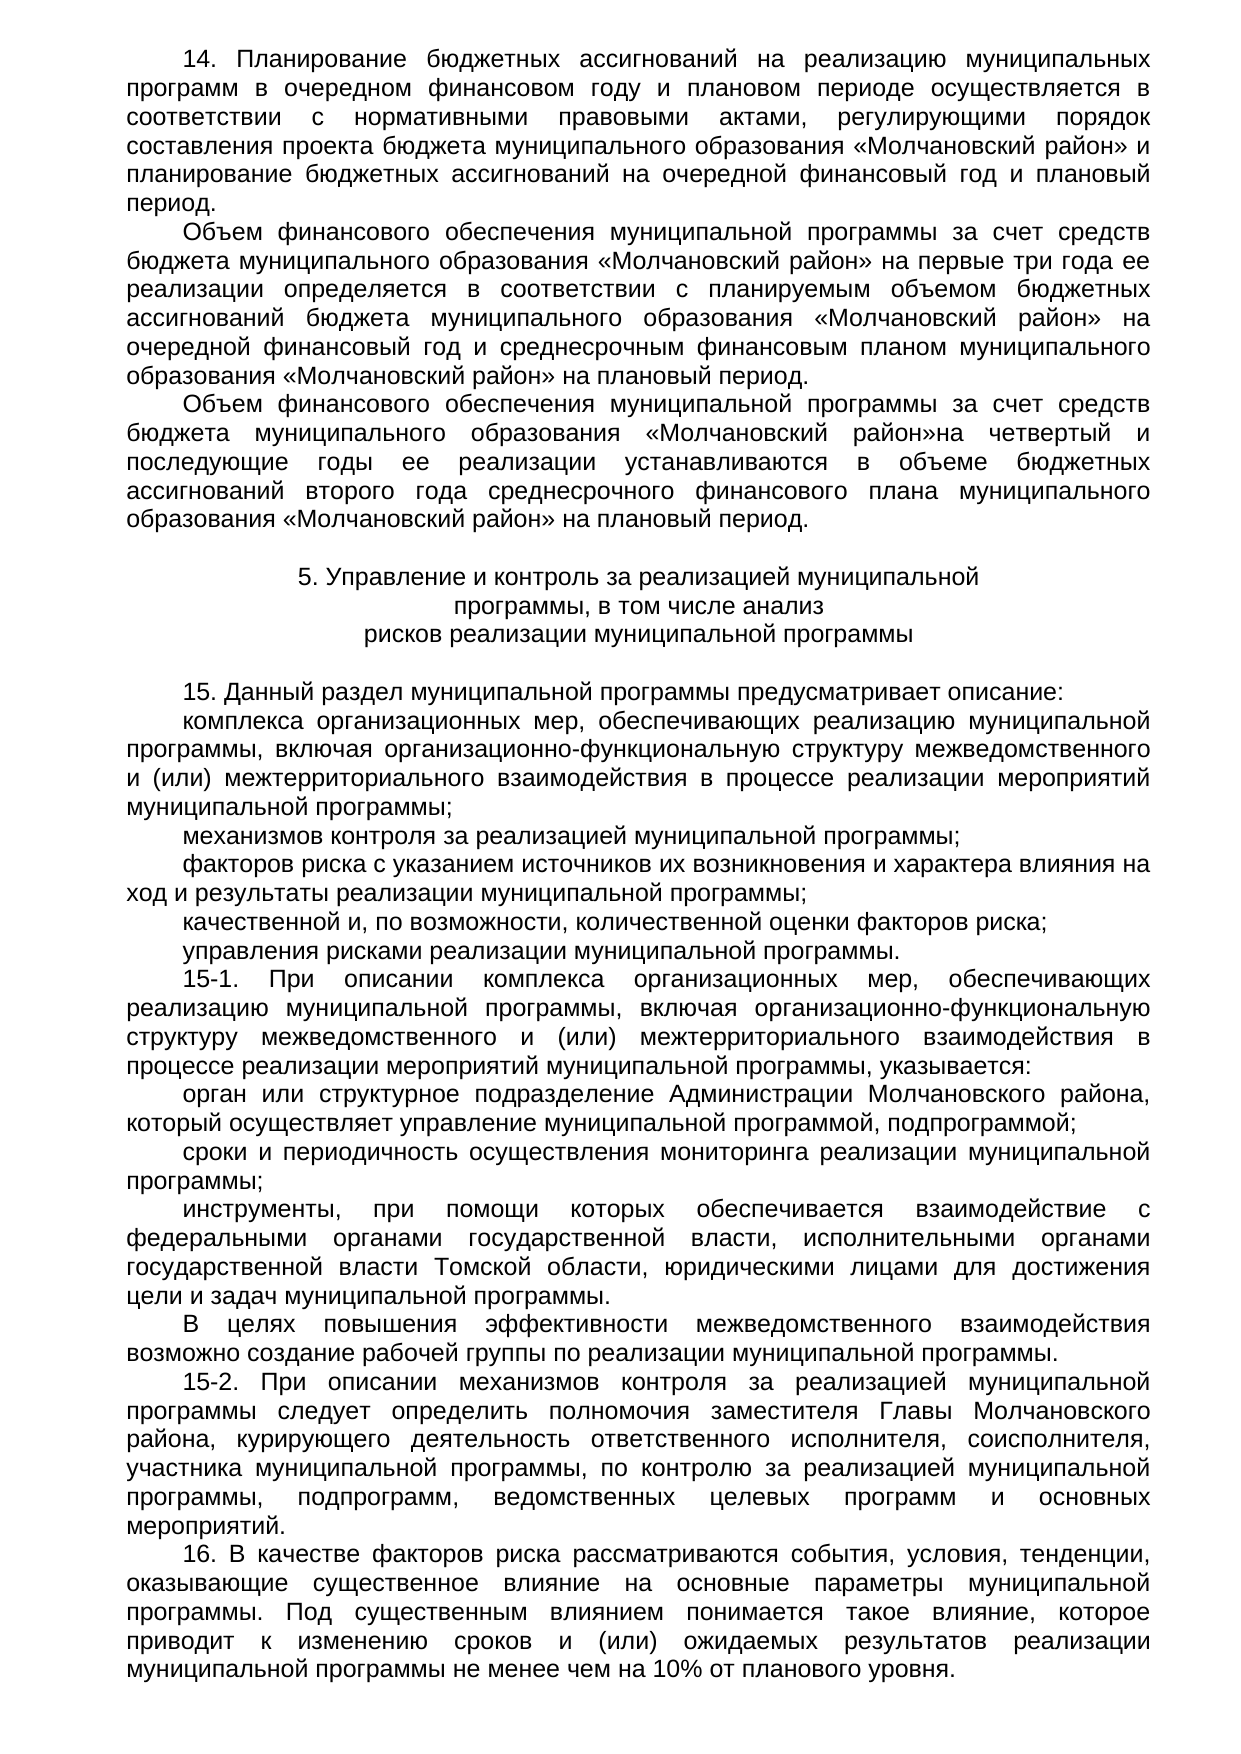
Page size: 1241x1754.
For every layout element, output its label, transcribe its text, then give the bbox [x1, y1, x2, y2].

text качественной и, по возможности, количественной оценки факторов риска; [126, 907, 1152, 936]
text комплекса организационных мер, обеспечивающих реализацию муниципальной программы, включая организационно-функциональную структуру межведомственного и (или) межтерриториального взаимодействия в процессе реализации мероприятий муниципальной программы; [126, 706, 1152, 821]
text сроки и периодичность осуществления мониторинга реализации муниципальной программы; [126, 1137, 1152, 1194]
text 14. Планирование бюджетных ассигнований на реализацию муниципальных программ в очередном финансовом году и плановом периоде осуществляется в соответствии с нормативными правовыми актами, регулирующими порядок составления проекта бюджета муниципального образования «Молчановский район» и планирование бюджетных ассигнований на очередной финансовый год и плановый период. [126, 44, 1152, 217]
text В целях повышения эффективности межведомственного взаимодействия возможно создание рабочей группы по реализации муниципальной программы. [126, 1309, 1152, 1367]
text рисков реализации муниципальной программы [126, 619, 1152, 648]
text Объем финансового обеспечения муниципальной программы за счет средств бюджета муниципального образования «Молчановский район»на четвертый и последующие годы ее реализации устанавливаются в объеме бюджетных ассигнований второго года среднесрочного финансового плана муниципального образования «Молчановский район» на плановый период. [126, 389, 1152, 533]
text факторов риска с указанием источников их возникновения и характера влияния на ход и результаты реализации муниципальной программы; [126, 849, 1152, 907]
text механизмов контроля за реализацией муниципальной программы; [126, 821, 1152, 849]
text 15. Данный раздел муниципальной программы предусматривает описание: [126, 677, 1152, 706]
text инструменты, при помощи которых обеспечивается взаимодействие с федеральными органами государственной власти, исполнительными органами государственной власти Томской области, юридическими лицами для достижения цели и задач муниципальной программы. [126, 1194, 1152, 1309]
text управления рисками реализации муниципальной программы. [126, 936, 1152, 964]
text 5. Управление и контроль за реализацией муниципальной [126, 562, 1152, 591]
text 16. В качестве факторов риска рассматриваются события, условия, тенденции, оказывающие существенное влияние на основные параметры муниципальной программы. Под существенным влиянием понимается такое влияние, которое приводит к изменению сроков и (или) ожидаемых результатов реализации муниципальной программы не менее чем на 10% от планового уровня. [126, 1539, 1152, 1683]
text программы, в том числе анализ [126, 591, 1152, 619]
text 15-1. При описании комплекса организационных мер, обеспечивающих реализацию муниципальной программы, включая организационно-функциональную структуру межведомственного и (или) межтерриториального взаимодействия в процессе реализации мероприятий муниципальной программы, указывается: [126, 964, 1152, 1079]
text Объем финансового обеспечения муниципальной программы за счет средств бюджета муниципального образования «Молчановский район» на первые три года ее реализации определяется в соответствии с планируемым объемом бюджетных ассигнований бюджета муниципального образования «Молчановский район» на очередной финансовый год и среднесрочным финансовым планом муниципального образования «Молчановский район» на плановый период. [126, 217, 1152, 389]
text 15-2. При описании механизмов контроля за реализацией муниципальной программы следует определить полномочия заместителя Главы Молчановского района, курирующего деятельность ответственного исполнителя, соисполнителя, участника муниципальной программы, по контролю за реализацией муниципальной программы, подпрограмм, ведомственных целевых программ и основных мероприятий. [126, 1367, 1152, 1539]
text орган или структурное подразделение Администрации Молчановского района, который осуществляет управление муниципальной программой, подпрограммой; [126, 1079, 1152, 1137]
